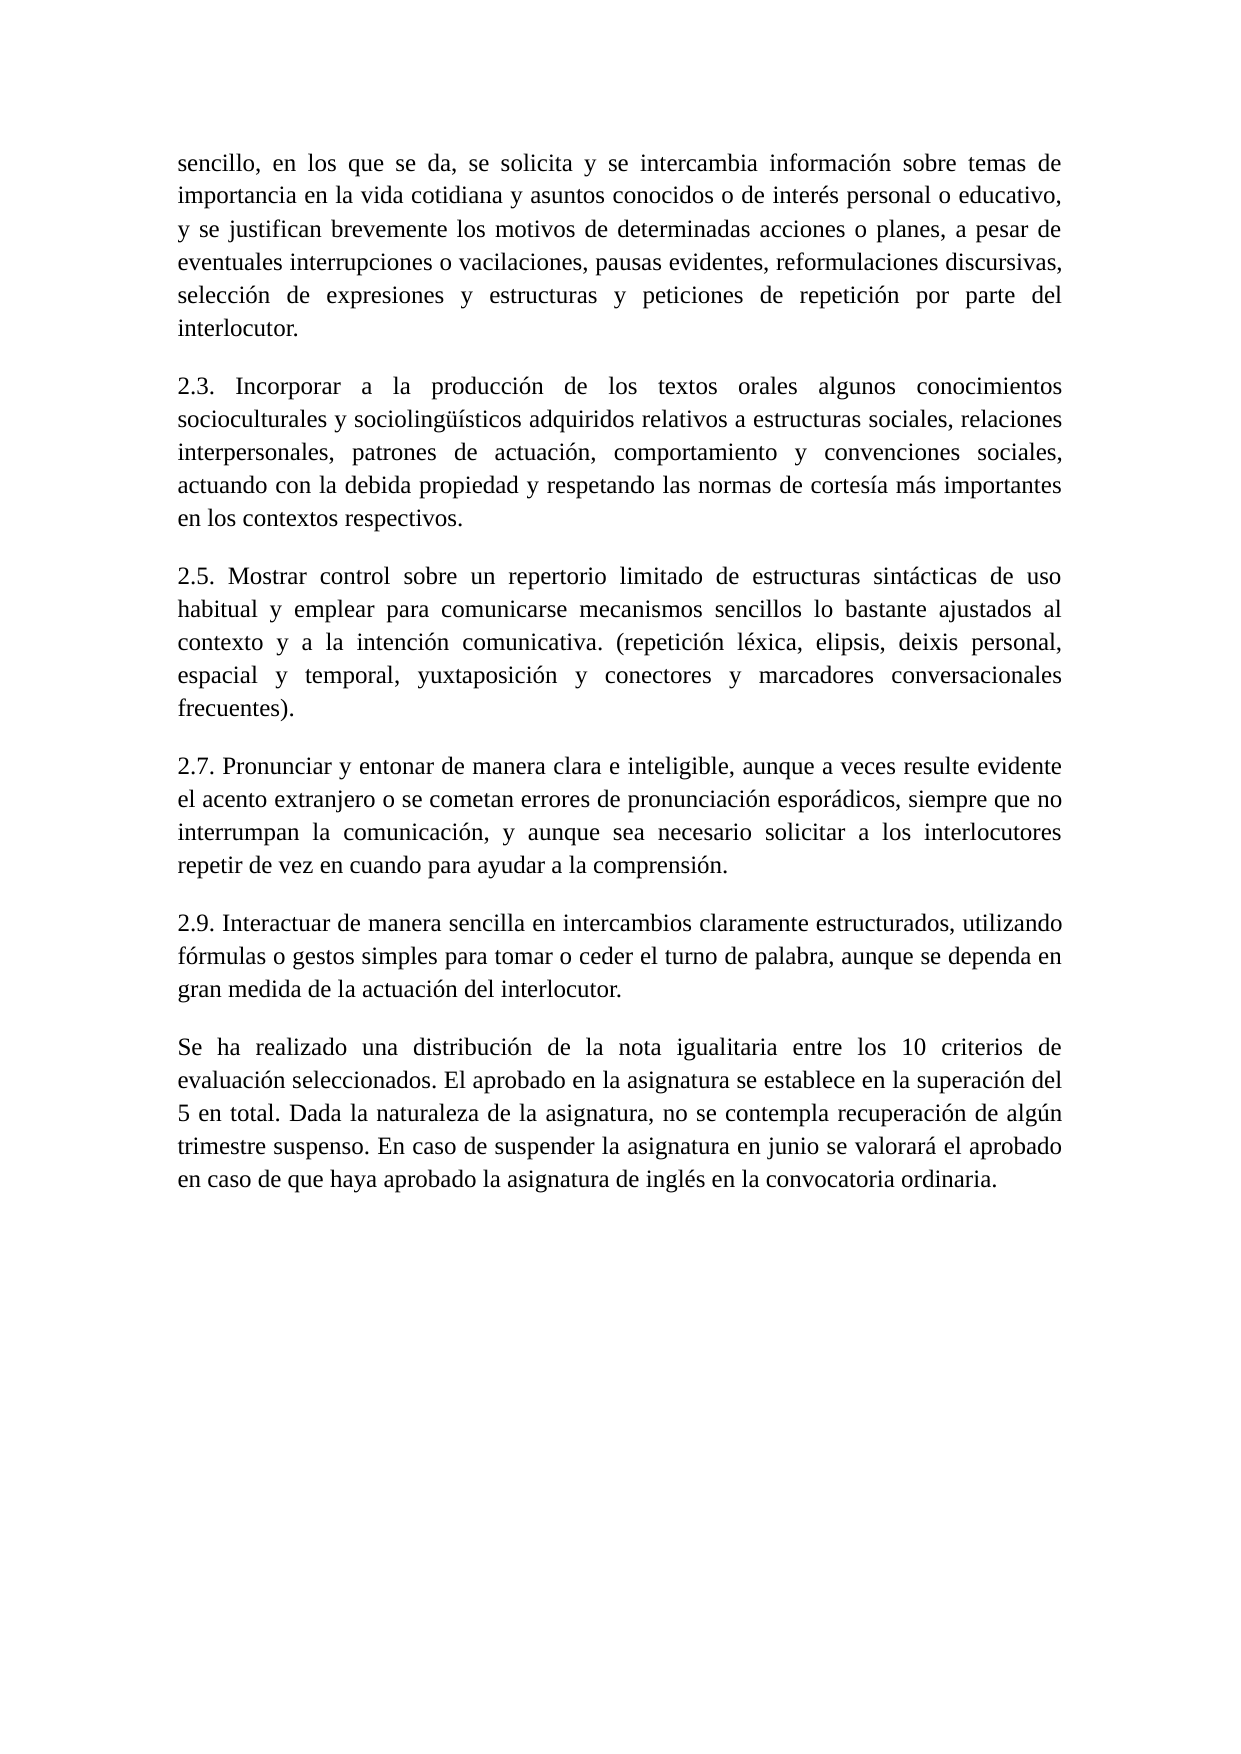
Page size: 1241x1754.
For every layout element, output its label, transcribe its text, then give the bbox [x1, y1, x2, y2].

text 2.5. Mostrar control sobre un repertorio limitado de estructuras sintácticas de uso habitual y emplear para comunicarse mecanismos sencillos lo bastante ajustados al contexto y a la intención comunicativa. (repetición léxica, elipsis, deixis personal, espacial y temporal, yuxtaposición y conectores y marcadores conversacionales frecuentes). [177, 561, 1063, 722]
text 2.9. Interactuar de manera sencilla en intercambios claramente estructurados, utilizando fórmulas o gestos simples para tomar o ceder el turno de palabra, aunque se dependa en gran medida de la actuación del interlocutor. [177, 908, 1063, 1003]
text Se ha realizado una distribución de la nota igualitaria entre los 10 criterios de evaluación seleccionados. El aprobado en la asignatura se establece en la superación del 5 en total. Dada la naturaleza de la asignatura, no se contempla recuperación de algún trimestre suspenso. En caso de suspender la asignatura en junio se valorará el aprobado en caso de que haya aprobado la asignatura de inglés en la convocatoria ordinaria. [177, 1032, 1063, 1193]
text 2.7. Pronunciar y entonar de manera clara e inteligible, aunque a veces resulte evidente el acento extranjero o se cometan errores de pronunciación esporádicos, siempre que no interrumpan la comunicación, y aunque sea necesario solicitar a los interlocutores repetir de vez en cuando para ayudar a la comprensión. [177, 751, 1063, 879]
text 2.3. Incorporar a la producción de los textos orales algunos conocimientos socioculturales y sociolingüísticos adquiridos relativos a estructuras sociales, relaciones interpersonales, patrones de actuación, comportamiento y convenciones sociales, actuando con la debida propiedad y respetando las normas de cortesía más importantes en los contextos respectivos. [177, 371, 1063, 532]
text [177, 148, 1063, 341]
